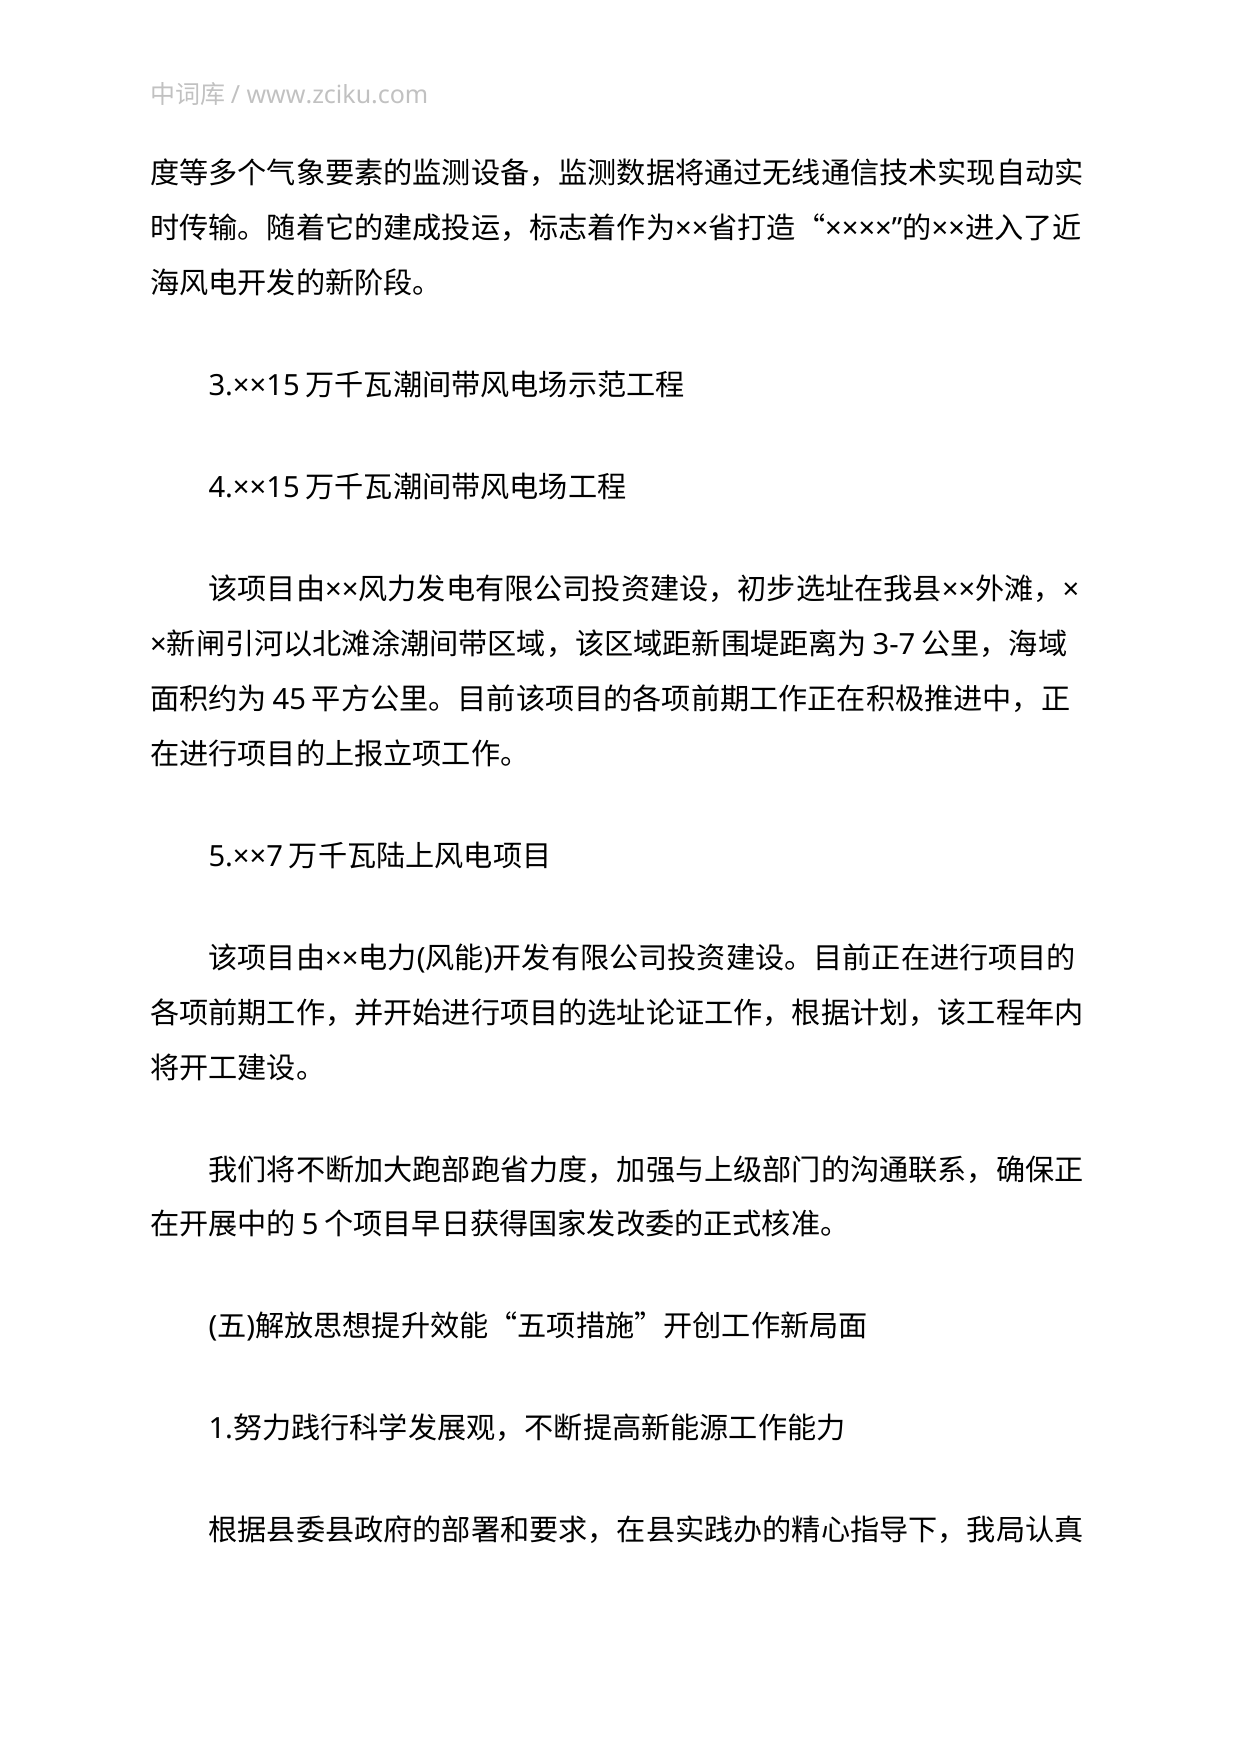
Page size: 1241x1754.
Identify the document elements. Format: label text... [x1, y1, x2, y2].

text 3.××15万千瓦潮间带风电场示范工程 [150, 362, 1090, 404]
text 该项目由××风力发电有限公司投资建设，初步选址在我县××外滩，××新闸引河以北滩涂潮间带区域，该区域距新围堤距离为3-7公里，海域面积约为45平方公里。目前该项目的各项前期工作正在积极推进中，正在进行项目的上报立项工作。 [150, 566, 1090, 773]
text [150, 150, 1090, 302]
text (五)解放思想提升效能“五项措施”开创工作新局面 [150, 1303, 1090, 1345]
text 我们将不断加大跑部跑省力度，加强与上级部门的沟通联系，确保正在开展中的5个项目早日获得国家发改委的正式核准。 [150, 1146, 1090, 1243]
text 4.××15万千瓦潮间带风电场工程 [150, 464, 1090, 506]
text 1.努力践行科学发展观，不断提高新能源工作能力 [150, 1405, 1090, 1447]
text 5.××7万千瓦陆上风电项目 [150, 832, 1090, 875]
text 该项目由××电力(风能)开发有限公司投资建设。目前正在进行项目的各项前期工作，并开始进行项目的选址论证工作，根据计划，该工程年内将开工建设。 [150, 934, 1090, 1087]
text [150, 1507, 1090, 1549]
